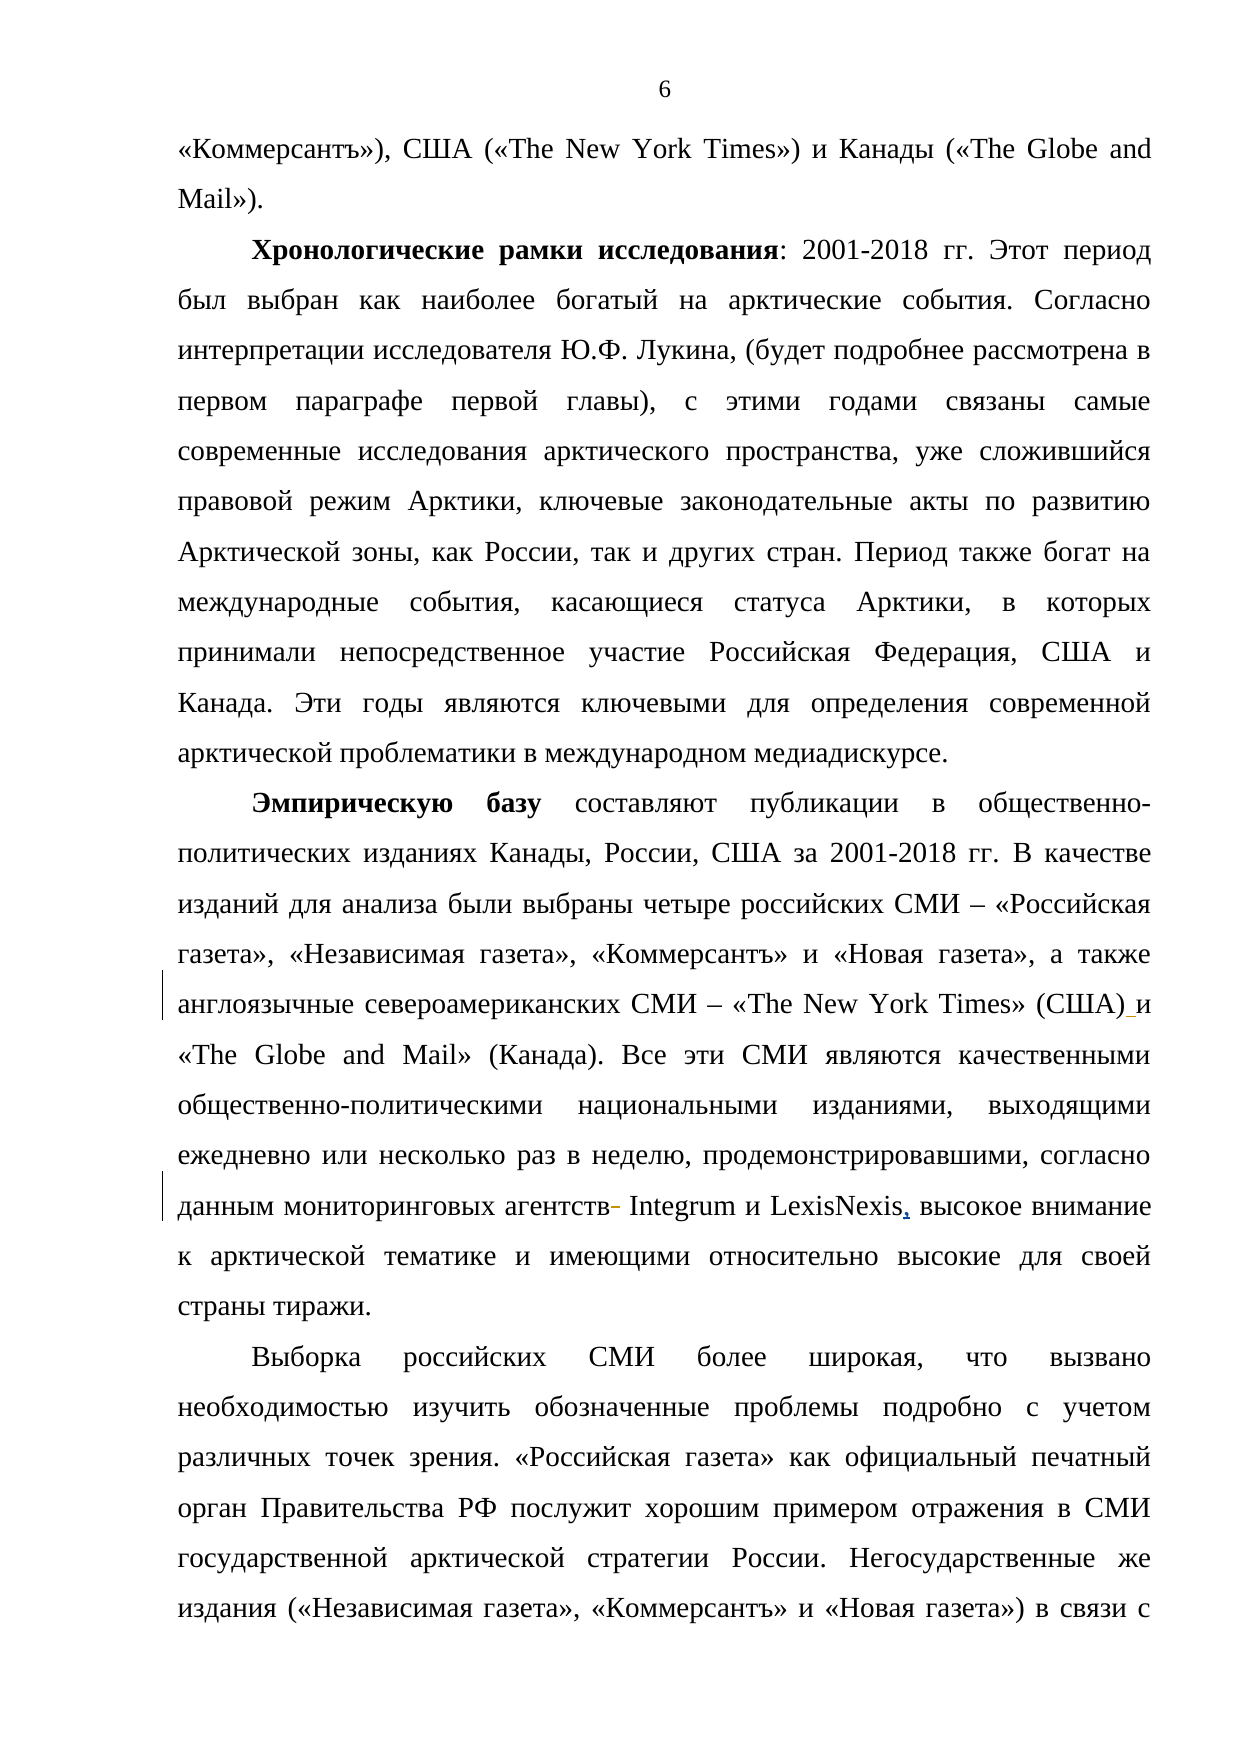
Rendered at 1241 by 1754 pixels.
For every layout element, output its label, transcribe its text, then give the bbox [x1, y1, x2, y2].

text Хронологические рамки исследования: 2001-2018 гг. Этот период был выбран как наиболее богатый на арктические события. Согласно интерпретации исследователя Ю.Ф. Лукина, (будет подробнее рассмотрена в первом параграфе первой главы), с этими годами связаны самые современные исследования арктического пространства, уже сложившийся правовой режим Арктики, ключевые законодательные акты по развитию Арктической зоны, как России, так и других стран. Период также богат на международные события, касающиеся статуса Арктики, в которых принимали непосредственное участие Российская Федерация, США и Канада. Эти годы являются ключевыми для определения современной арктической проблематики в международном медиадискурсе. [177, 232, 1152, 768]
text Эмпирическую базу составляют публикации в общественно-политических изданиях Канады, России, США за 2001-2018 гг. В качестве изданий для анализа были выбраны четыре российских СМИ – «Российская газета», «Независимая газета», «Коммерсантъ» и «Новая газета», а также англоязычные североамериканских СМИ – «The New York Times» (США)и «The Globe and Mail» (Канада). Все эти СМИ являются качественными общественно-политическими национальными изданиями, выходящими ежедневно или несколько раз в неделю, продемонстрировавшими, согласно данным мониторинговых агентств Integrum и LexisNexis высокое внимание к арктической тематике и имеющими относительно высокие для своей страны тиражи. [177, 785, 1152, 1322]
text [177, 131, 1152, 215]
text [177, 1339, 1152, 1624]
